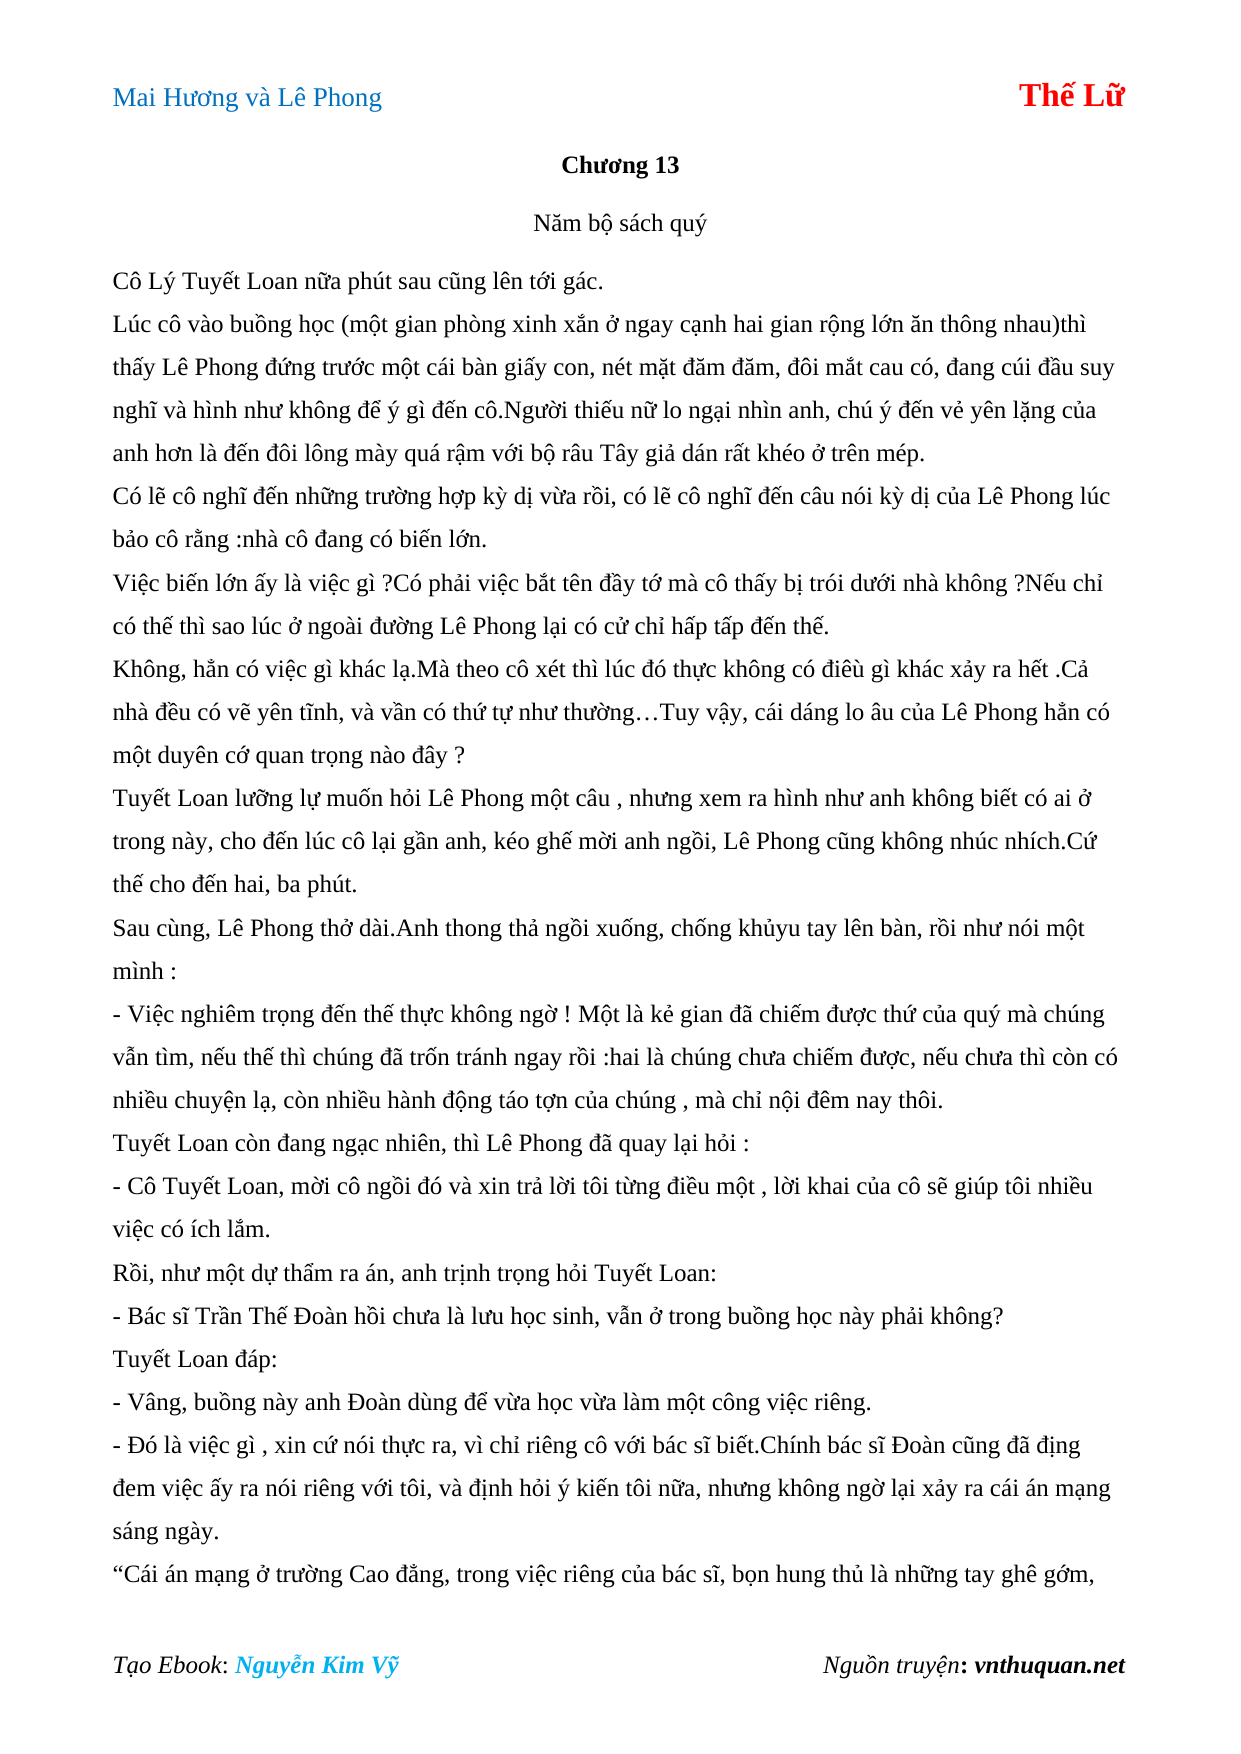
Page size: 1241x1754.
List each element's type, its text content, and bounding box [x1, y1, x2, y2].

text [112, 266, 1128, 1588]
text Năm bộ sách quý [112, 208, 1128, 237]
text Chương 13 [112, 150, 1128, 179]
